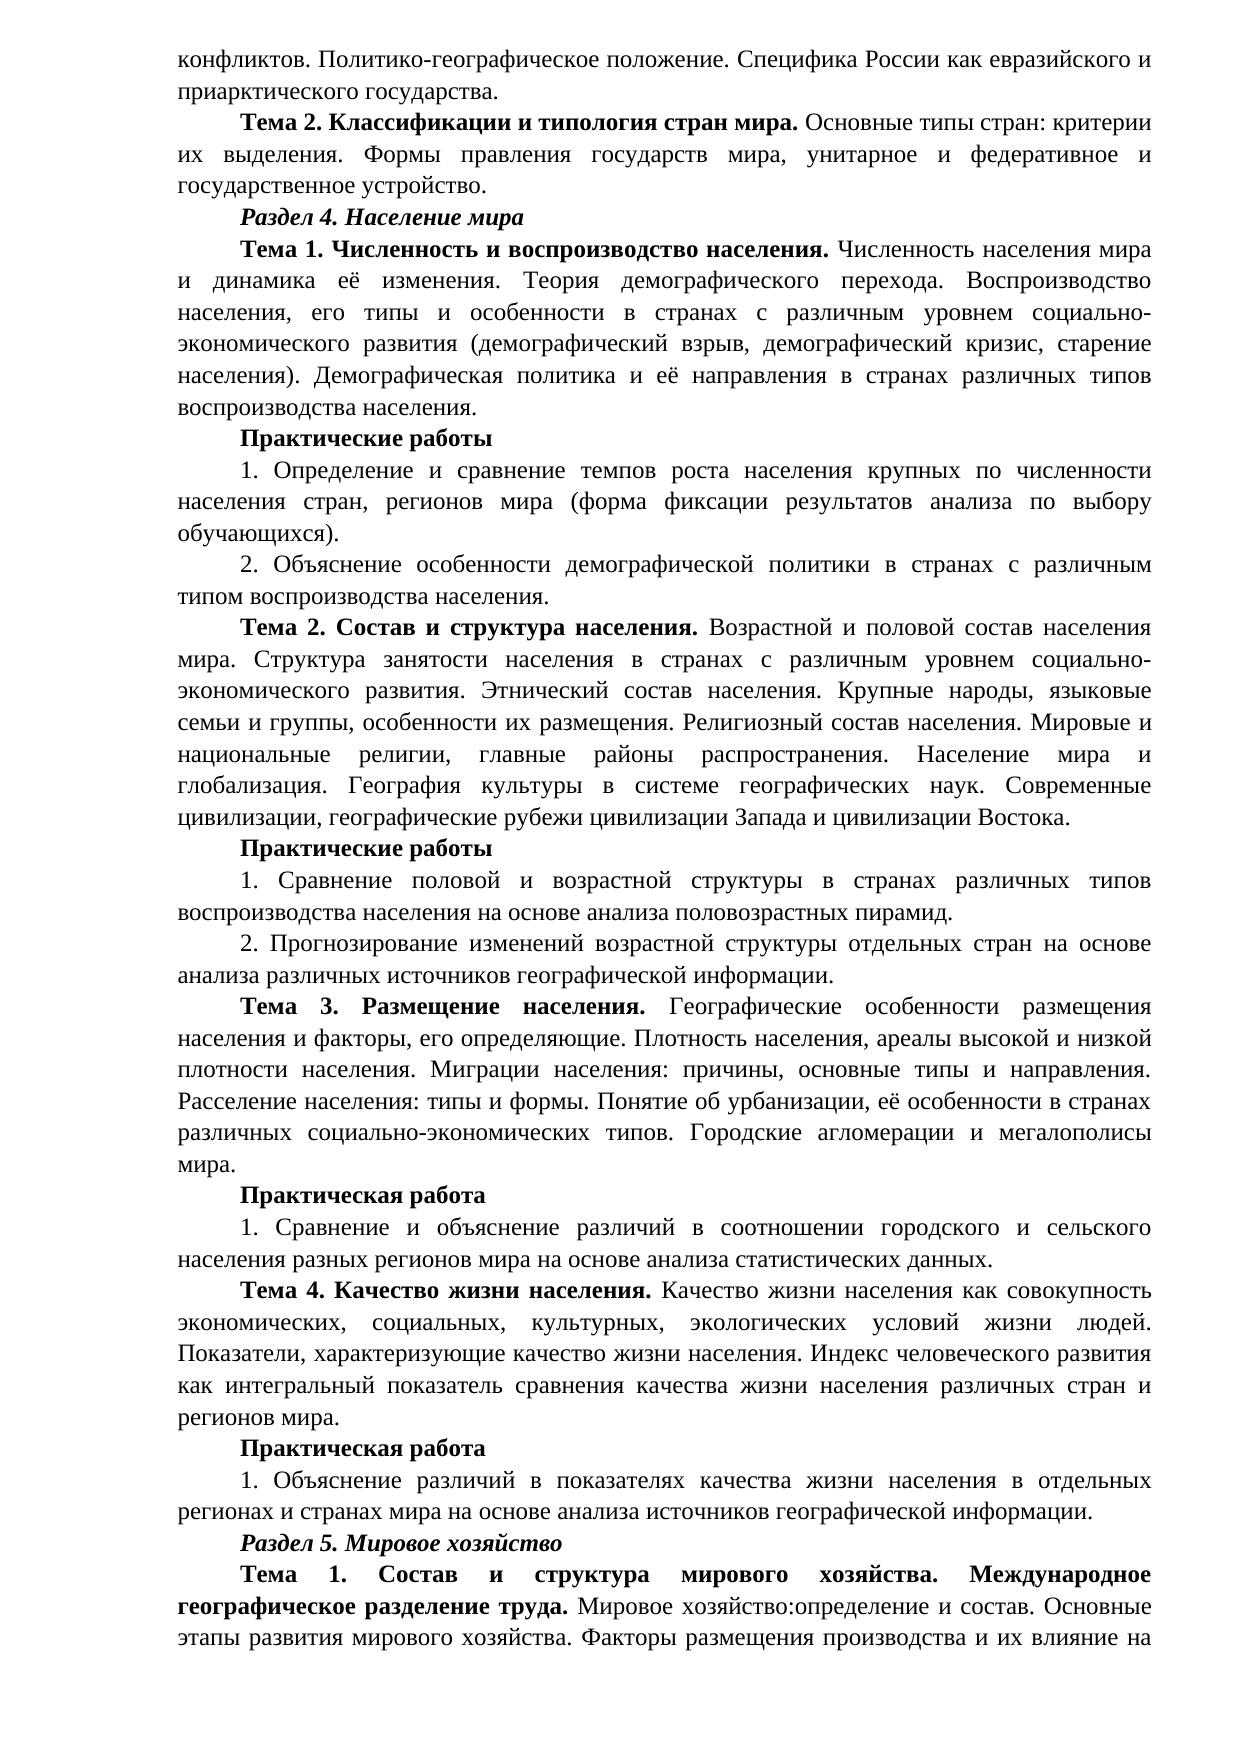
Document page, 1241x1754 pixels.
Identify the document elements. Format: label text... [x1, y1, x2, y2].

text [177, 1559, 1152, 1651]
text Тема 4. Качество жизни населения. Качество жизни населения как совокупность экономических, социальных, культурных, экологических условий жизни людей. Показатели, характеризующие качество жизни населения. Индекс человеческого развития как интегральный показатель сравнения качества жизни населения различных стран и регионов мира. [177, 1275, 1152, 1430]
text 2. Объяснение особенности демографической политики в странах с различным типом воспроизводства населения. [177, 549, 1152, 610]
text Тема 2. Классификации и типология стран мира. Основные типы стран: критерии их выделения. Формы правления государств мира, унитарное и федеративное и государственное устройство. [177, 107, 1152, 199]
text Практическая работа [177, 1433, 1152, 1462]
text Практические работы [177, 833, 1152, 862]
text Тема 1. Численность и воспроизводство населения. Численность населения мира и динамика её изменения. Теория демографического перехода. Воспроизводство населения, его типы и особенности в странах с различным уровнем социально-экономического развития (демографический взрыв, демографический кризис, старение населения). Демографическая политика и её направления в странах различных типов воспроизводства населения. [177, 234, 1152, 420]
text 1. Объяснение различий в показателях качества жизни населения в отдельных регионах и странах мира на основе анализа источников географической информации. [177, 1465, 1152, 1525]
text Раздел 4. Население мира [177, 202, 1152, 231]
text 1. Определение и сравнение темпов роста населения крупных по численности населения стран, регионов мира (форма фиксации результатов анализа по выбору обучающихся). [177, 455, 1152, 547]
text Тема 2. Состав и структура населения. Возрастной и половой состав населения мира. Структура занятости населения в странах с различным уровнем социально-экономического развития. Этнический состав населения. Крупные народы, языковые семьи и группы, особенности их размещения. Религиозный состав населения. Мировые и национальные религии, главные районы распространения. Население мира и глобализация. География культуры в системе географических наук. Современные цивилизации, географические рубежи цивилизации Запада и цивилизации Востока. [177, 612, 1152, 831]
text 1. Сравнение и объяснение различий в соотношении городского и сельского населения разных регионов мира на основе анализа статистических данных. [177, 1212, 1152, 1272]
text Практическая работа [177, 1181, 1152, 1209]
text 2. Прогнозирование изменений возрастной структуры отдельных стран на основе анализа различных источников географической информации. [177, 928, 1152, 988]
text 1. Сравнение половой и возрастной структуры в странах различных типов воспроизводства населения на основе анализа половозрастных пирамид. [177, 865, 1152, 925]
text Тема 3. Размещение населения. Географические особенности размещения населения и факторы, его определяющие. Плотность населения, ареалы высокой и низкой плотности населения. Миграции населения: причины, основные типы и направления. Расселение населения: типы и формы. Понятие об урбанизации, её особенности в странах различных социально-экономических типов. Городские агломерации и мегалополисы мира. [177, 991, 1152, 1178]
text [177, 44, 1152, 105]
text Практические работы [177, 423, 1152, 452]
text Раздел 5. Мировое хозяйство [177, 1528, 1152, 1557]
